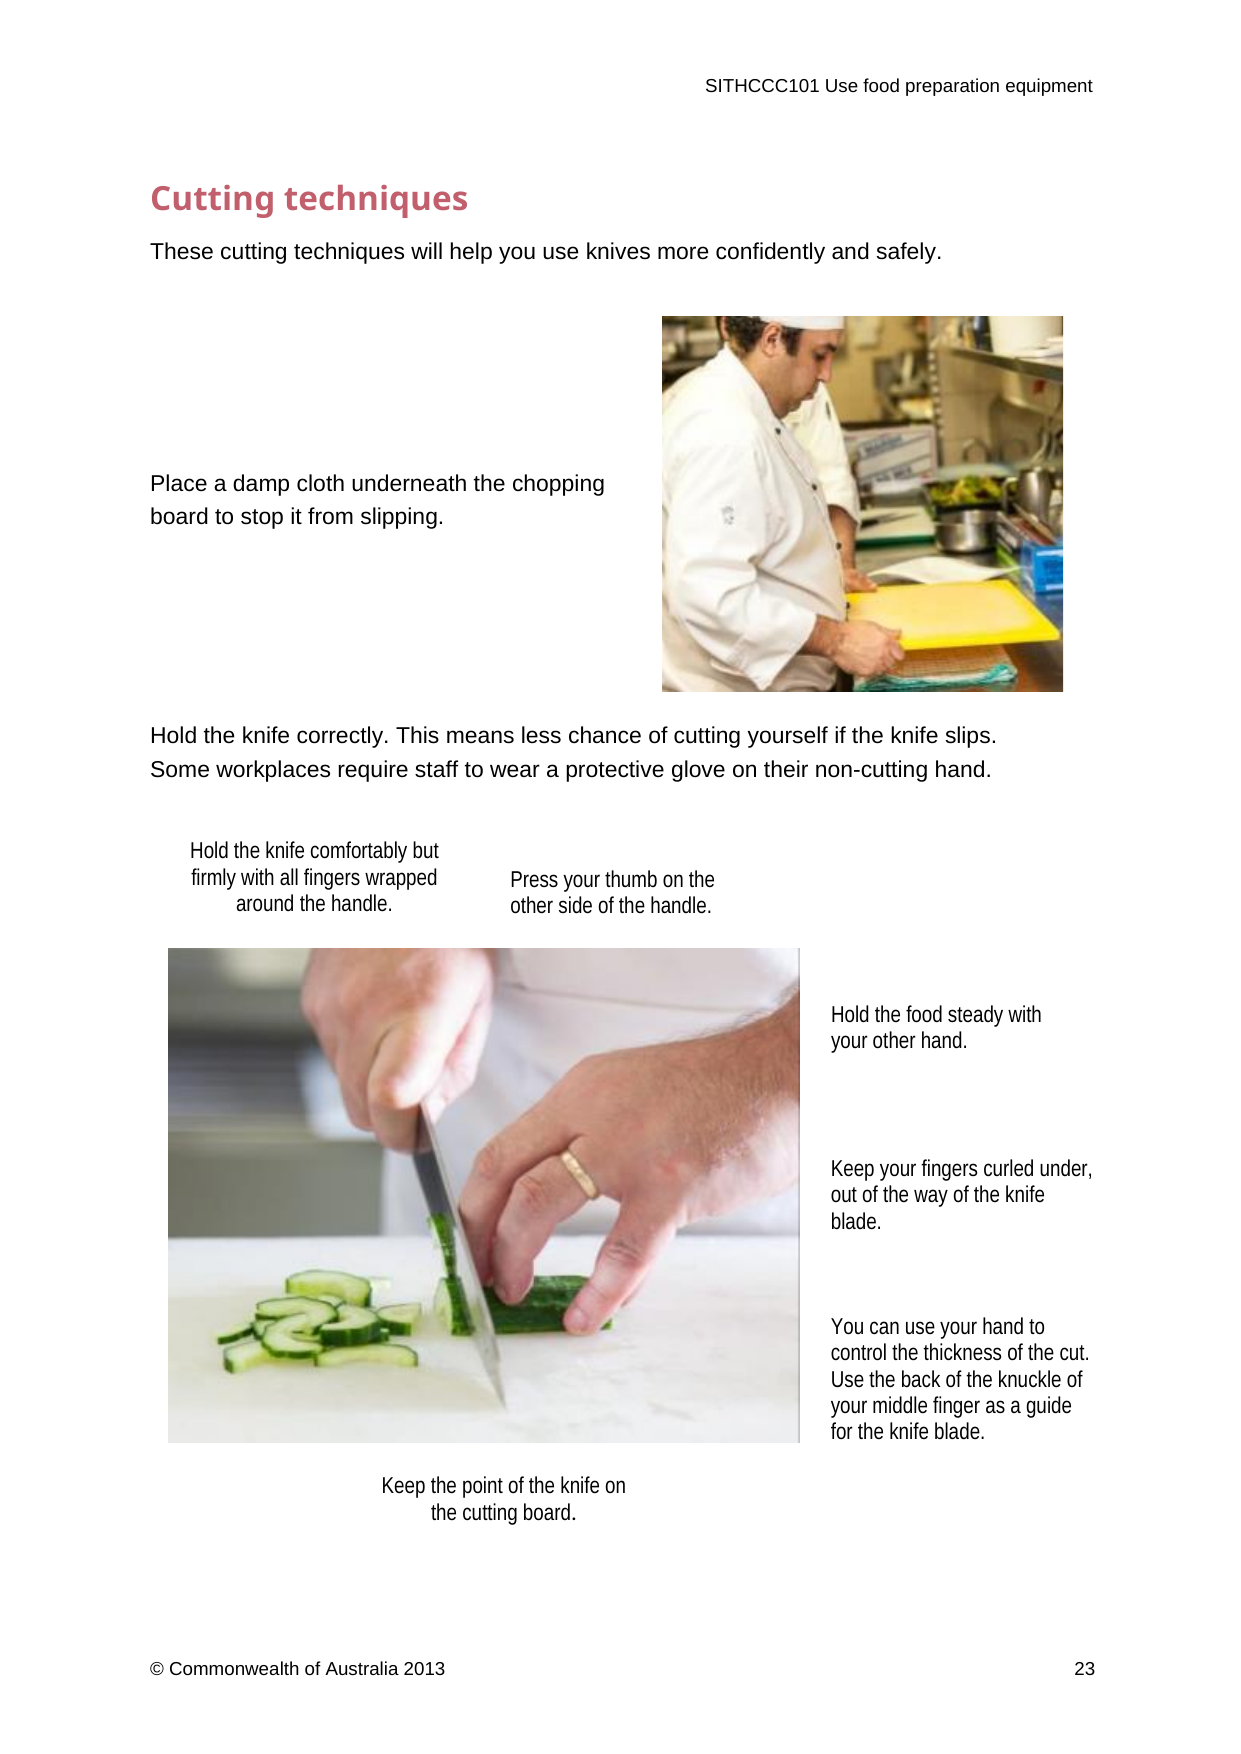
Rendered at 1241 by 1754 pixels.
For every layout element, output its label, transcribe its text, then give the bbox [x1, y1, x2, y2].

table_header Place a damp cloth underneath the chopping board to stop it from slipping. [139, 291, 621, 717]
table_header [621, 291, 1104, 717]
text Hold the knife correctly. This means less chance of cutting yourself if the knife slips. Some workplaces require staff to wear a protective glove on their non-cutting hand. [150, 717, 1093, 784]
text Cutting techniques [150, 174, 1093, 220]
picture [662, 316, 1064, 692]
picture [168, 948, 800, 1443]
text These cutting techniques will help you use knives more confidently and safely. [150, 233, 1093, 266]
